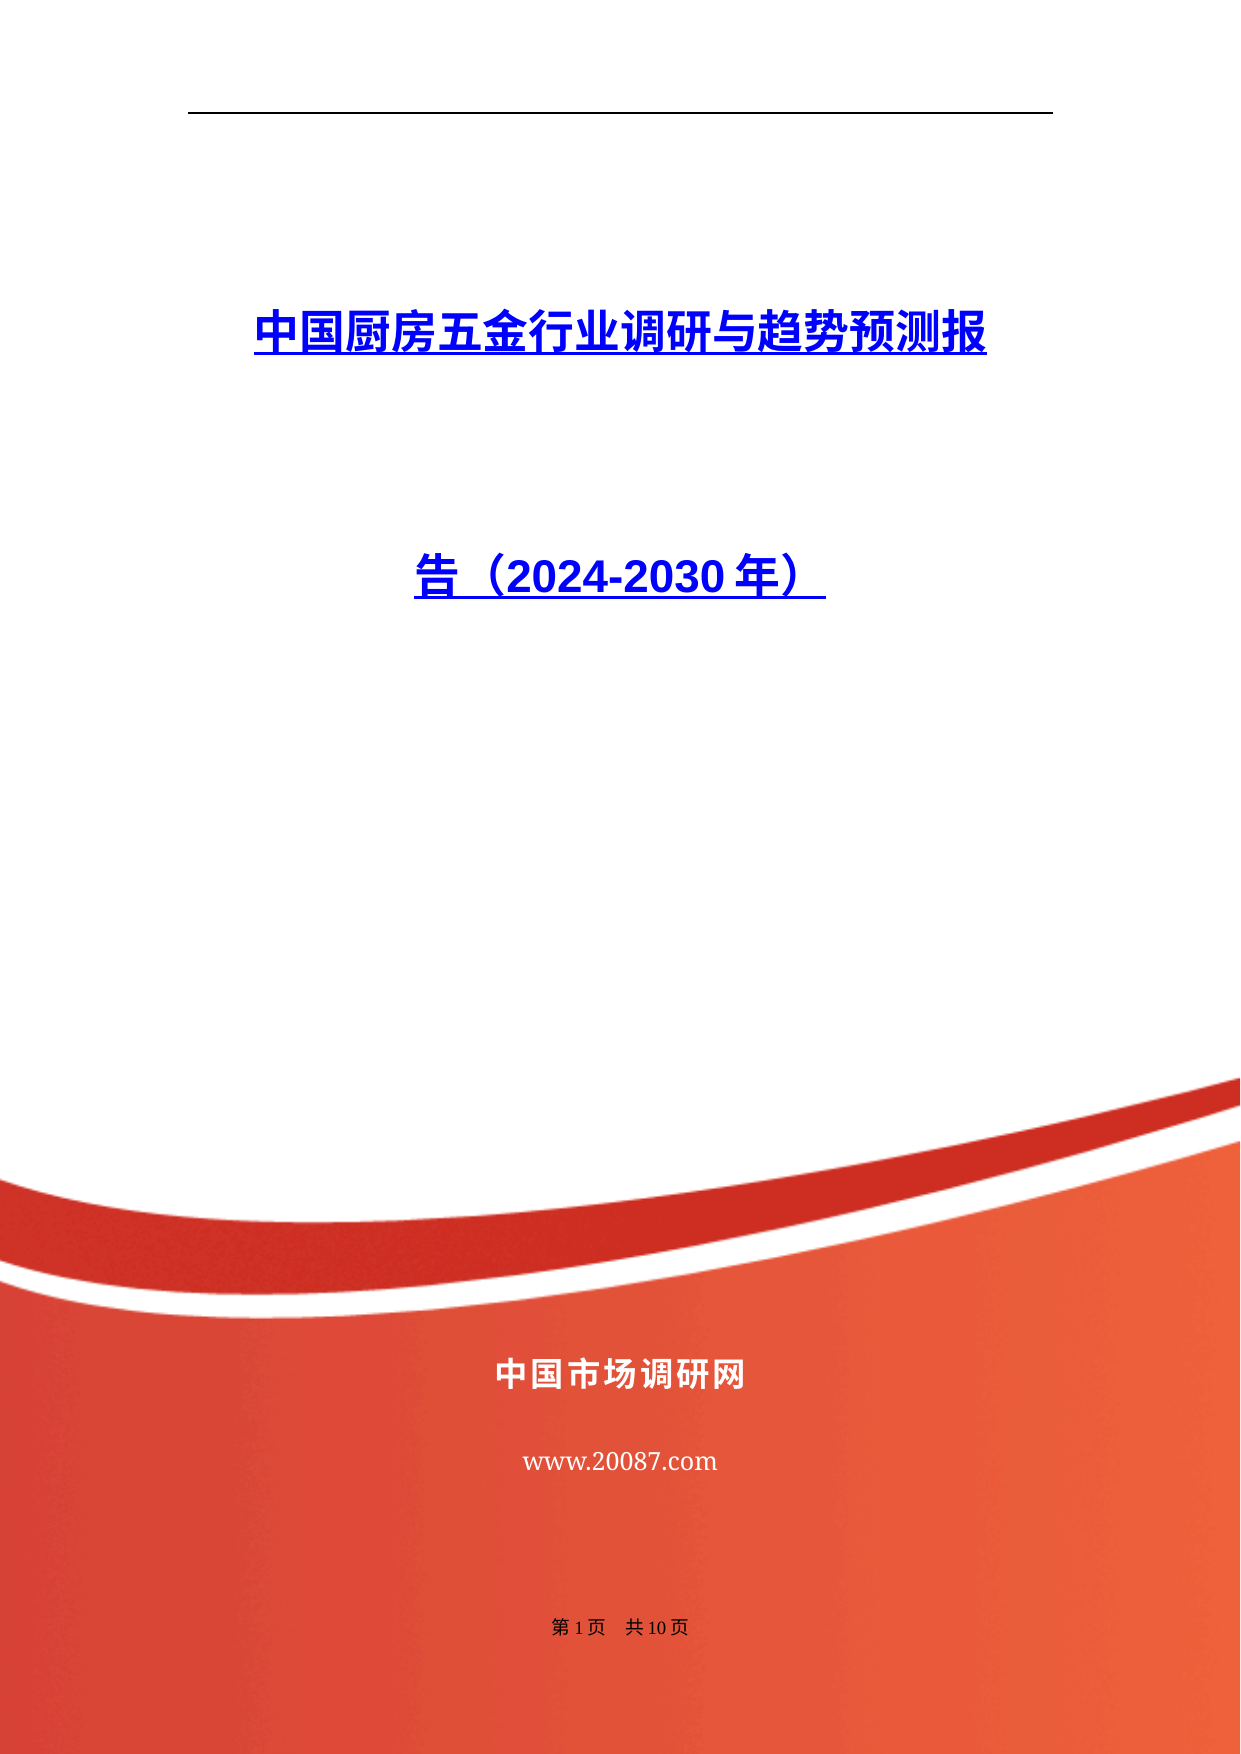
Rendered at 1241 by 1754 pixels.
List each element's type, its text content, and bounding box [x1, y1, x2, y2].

table_header 中国厨房五金行业调研与趋势预测报告（2024-2030年） [188, 207, 1053, 773]
subtitle 中国市场调研网 [187, 1339, 1053, 1404]
picture [0, 1006, 1241, 1754]
text www.20087.com [187, 1428, 1053, 1493]
